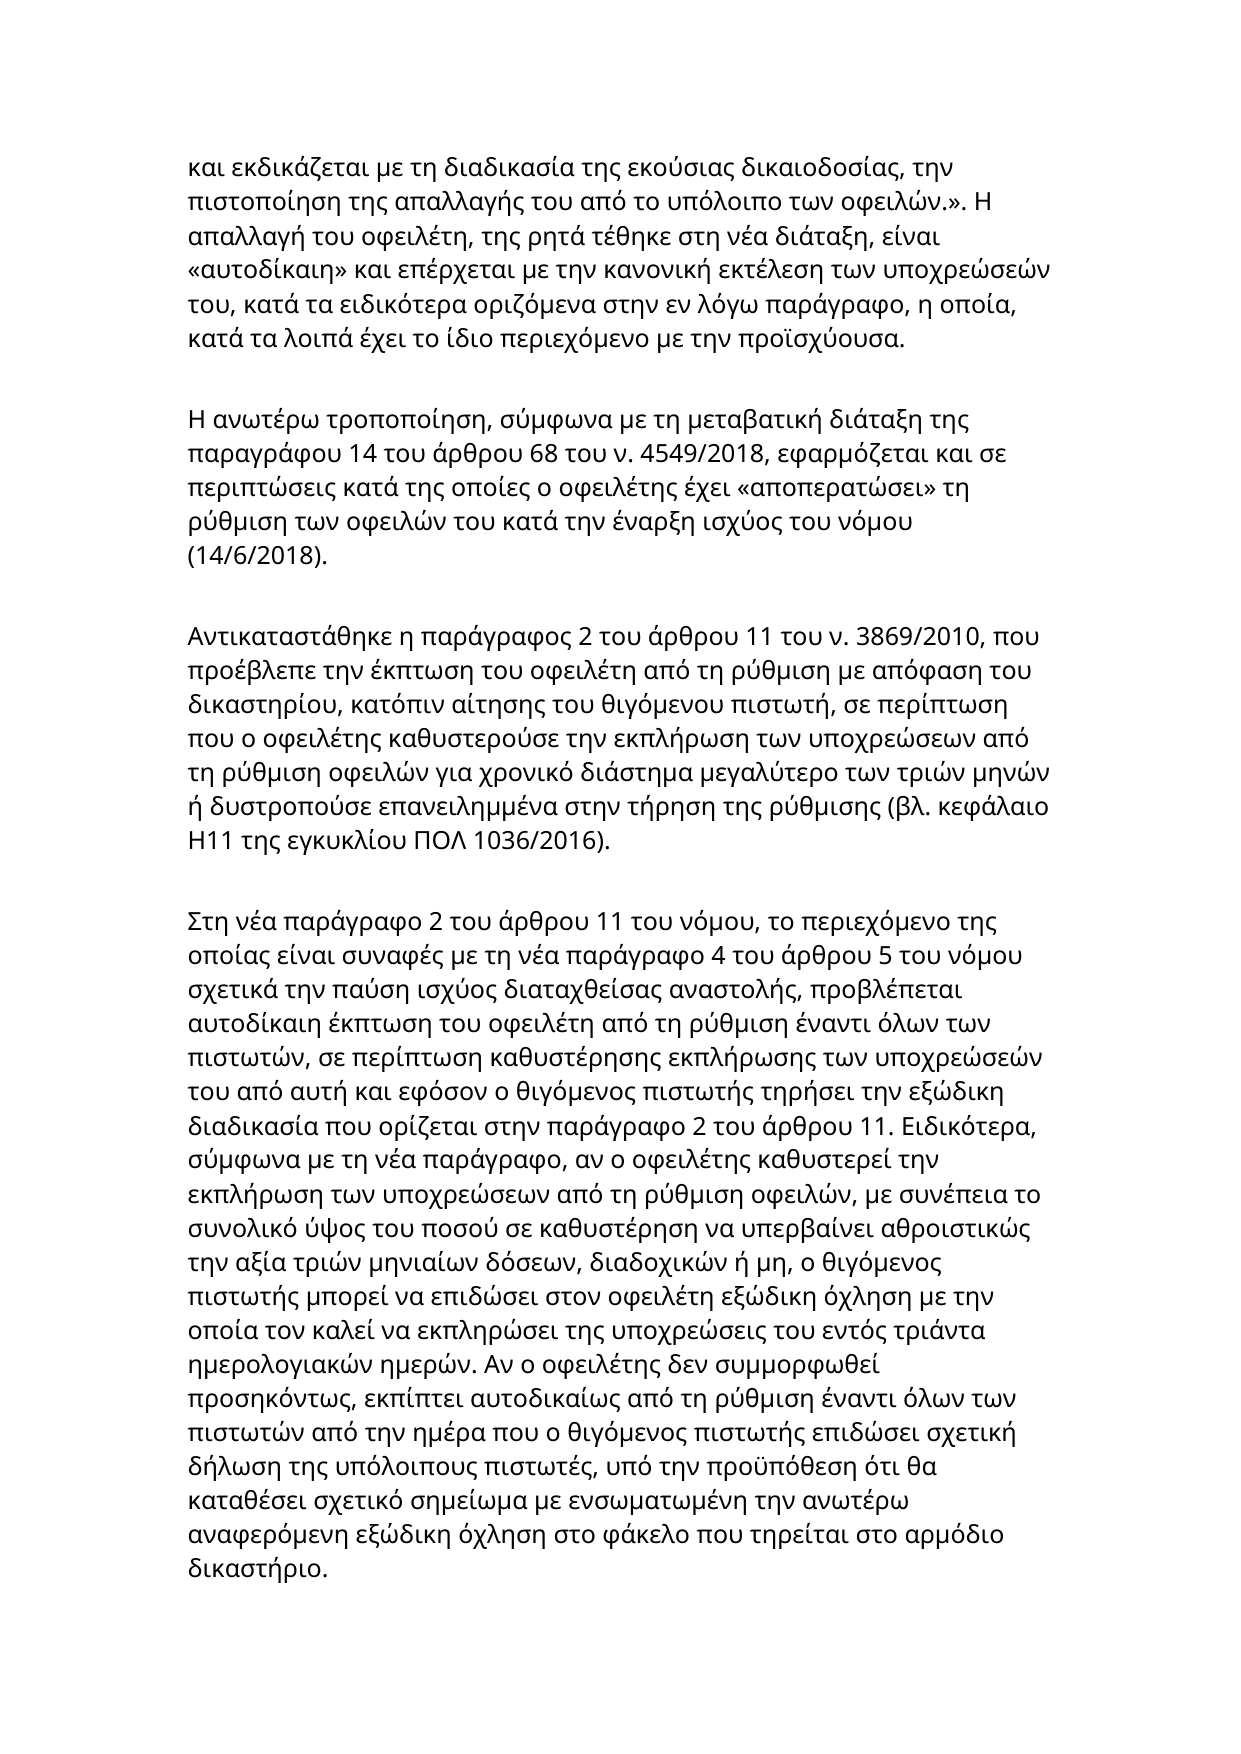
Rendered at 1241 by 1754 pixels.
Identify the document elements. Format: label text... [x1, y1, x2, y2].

text Η ανωτέρω τροποποίηση, σύμφωνα με τη μεταβατική διάταξη της παραγράφου 14 του άρθρου 68 του ν. 4549/2018, εφαρμόζεται και σε περιπτώσεις κατά της οποίες ο οφειλέτης έχει «αποπερατώσει» τη ρύθμιση των οφειλών του κατά την έναρξη ισχύος του νόμου (14/6/2018). [187, 401, 1053, 572]
text Αντικαταστάθηκε η παράγραφος 2 του άρθρου 11 του ν. 3869/2010, που προέβλεπε την έκπτωση του οφειλέτη από τη ρύθμιση με απόφαση του δικαστηρίου, κατόπιν αίτησης του θιγόμενου πιστωτή, σε περίπτωση που ο οφειλέτης καθυστερούσε την εκπλήρωση των υποχρεώσεων από τη ρύθμιση οφειλών για χρονικό διάστημα μεγαλύτερο των τριών μηνών ή δυστροπούσε επανειλημμένα στην τήρηση της ρύθμισης (βλ. κεφάλαιο H11 της εγκυκλίου ΠΟΛ 1036/2016). [187, 618, 1053, 857]
text Στη νέα παράγραφο 2 του άρθρου 11 του νόμου, το περιεχόμενο της οποίας είναι συναφές με τη νέα παράγραφο 4 του άρθρου 5 του νόμου σχετικά την παύση ισχύος διαταχθείσας αναστολής, προβλέπεται αυτοδίκαιη έκπτωση του οφειλέτη από τη ρύθμιση έναντι όλων των πιστωτών, σε περίπτωση καθυστέρησης εκπλήρωσης των υποχρεώσεών του από αυτή και εφόσον ο θιγόμενος πιστωτής τηρήσει την εξώδικη διαδικασία που ορίζεται στην παράγραφο 2 του άρθρου 11. Ειδικότερα, σύμφωνα με τη νέα παράγραφο, αν ο οφειλέτης καθυστερεί την εκπλήρωση των υποχρεώσεων από τη ρύθμιση οφειλών, με συνέπεια το συνολικό ύψος του ποσού σε καθυστέρηση να υπερβαίνει αθροιστικώς την αξία τριών μηνιαίων δόσεων, διαδοχικών ή μη, ο θιγόμενος πιστωτής μπορεί να επιδώσει στον οφειλέτη εξώδικη όχληση με την οποία τον καλεί να εκπληρώσει της υποχρεώσεις του εντός τριάντα ημερολογιακών ημερών. Αν ο οφειλέτης δεν συμμορφωθεί προσηκόντως, εκπίπτει αυτοδικαίως από τη ρύθμιση έναντι όλων των πιστωτών από την ημέρα που ο θιγόμενος πιστωτής επιδώσει σχετική δήλωση της υπόλοιπους πιστωτές, υπό την προϋπόθεση ότι θα καταθέσει σχετικό σημείωμα με ενσωματωμένη την ανωτέρω αναφερόμενη εξώδικη όχληση στο φάκελο που τηρείται στο αρμόδιο δικαστήριο. [187, 904, 1053, 1585]
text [187, 150, 1053, 354]
